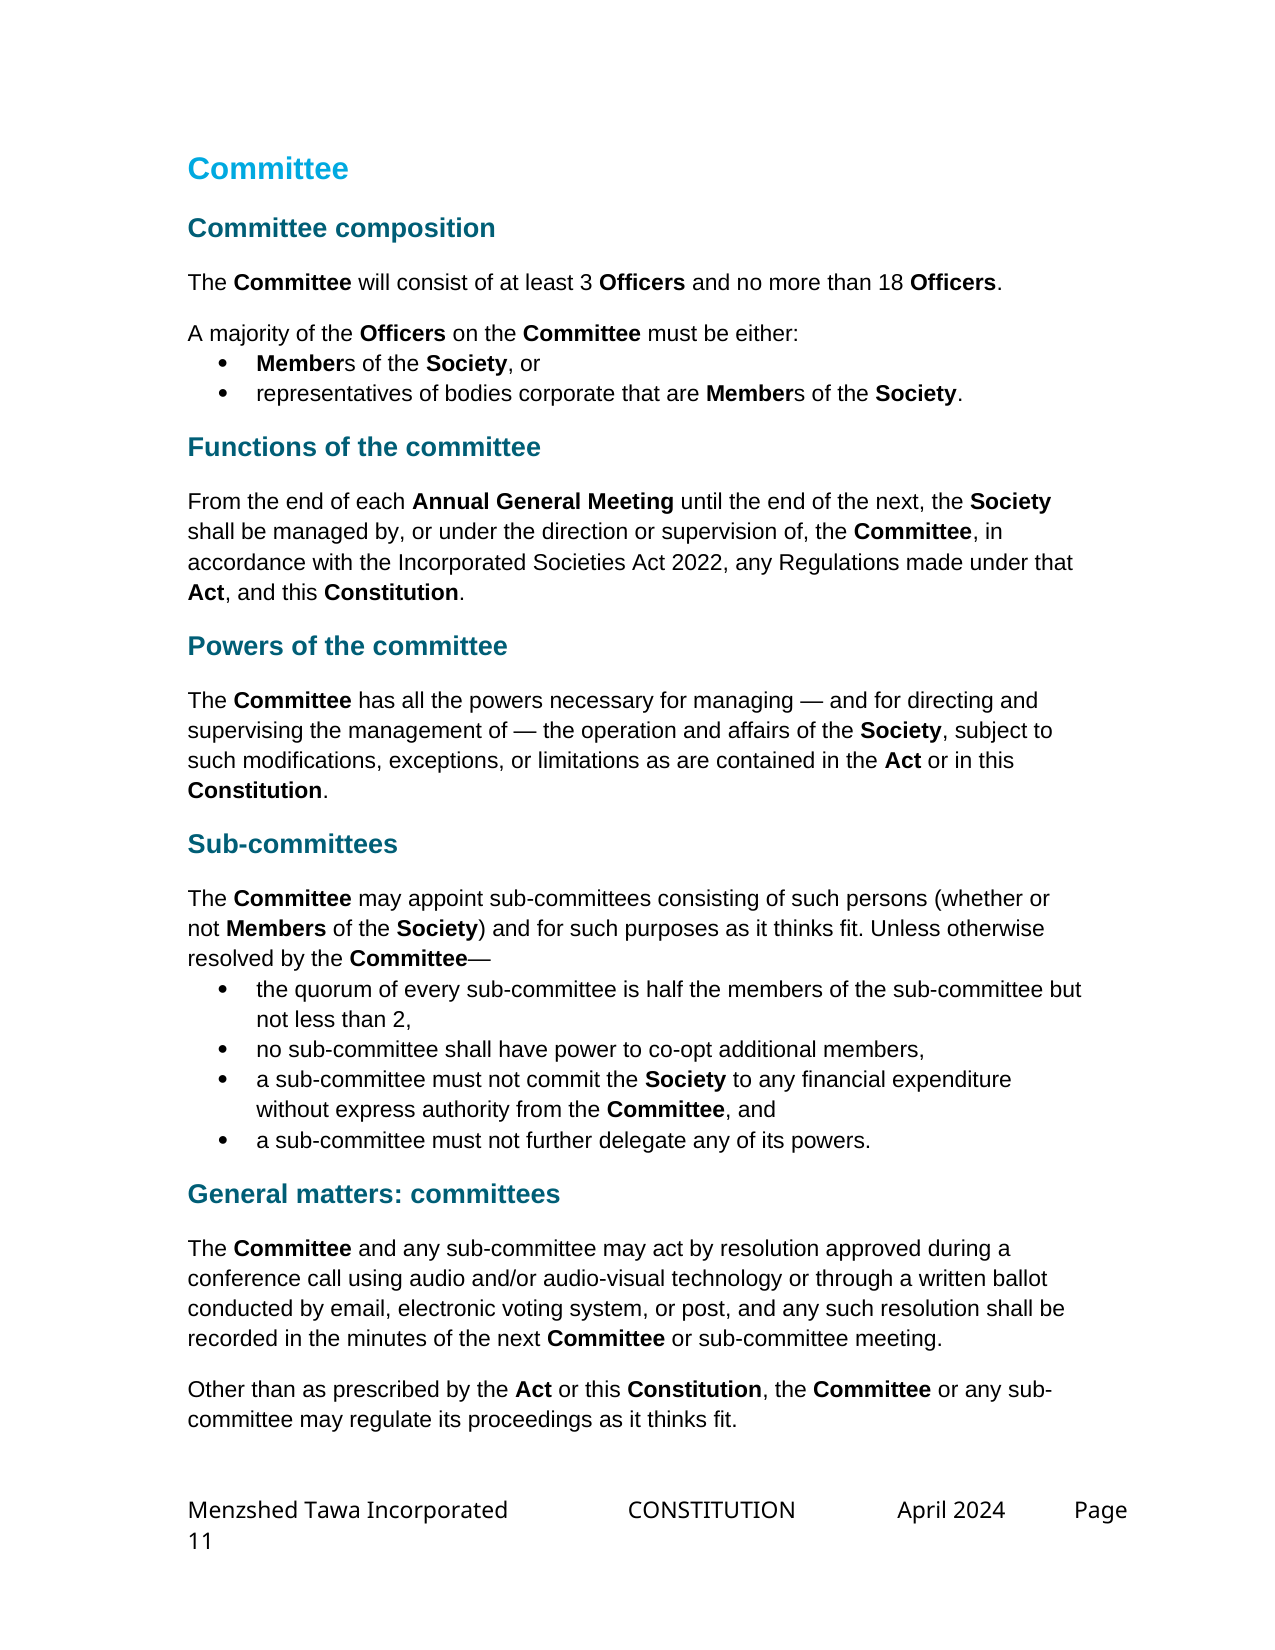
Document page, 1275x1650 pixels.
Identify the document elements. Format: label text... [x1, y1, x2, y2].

text The Committee and any sub-committee may act by resolution approved during a conference call using audio and/or audio-visual technology or through a written ballot conducted by email, electronic voting system, or post, and any such resolution shall be recorded in the minutes of the next Committee or sub-committee meeting. [187, 1234, 1087, 1351]
subtitle Committee [187, 150, 1087, 186]
text The Committee will consist of at least 3 Officers and no more than 18 Officers. [187, 269, 1087, 295]
text From the end of each Annual General Meeting until the end of the next, the Society shall be managed by, or under the direction or supervision of, the Committee, in accordance with the Incorporated Societies Act 2022, any Regulations made under that Act, and this Constitution. [187, 488, 1087, 605]
list Members of the Society, or [219, 350, 1087, 376]
list no sub-committee shall have power to co-opt additional members, [219, 1036, 1087, 1062]
text Other than as prescribed by the Act or this Constitution, the Committee or any sub-committee may regulate its proceedings as it thinks fit. [187, 1376, 1087, 1433]
text The Committee may appoint sub-committees consisting of such persons (whether or not Members of the Society) and for such purposes as it thinks fit. Unless otherwise resolved by the Committee— [187, 885, 1087, 972]
subtitle General matters: committees [187, 1178, 1087, 1209]
list the quorum of every sub-committee is half the members of the sub-committee but not less than 2, [219, 976, 1087, 1032]
subtitle Sub-committees [187, 828, 1087, 859]
text Powers of the committee [187, 630, 1087, 661]
list a sub-committee must not further delegate any of its powers. [219, 1127, 1087, 1153]
list a sub-committee must not commit the Society to any financial expenditure without express authority from the Committee, and [219, 1066, 1087, 1123]
text Functions of the committee [187, 431, 1087, 463]
list representatives of bodies corporate that are Members of the Society. [219, 380, 1087, 407]
text A majority of the Officers on the Committee must be either: [187, 320, 1087, 346]
text The Committee has all the powers necessary for managing — and for directing and supervising the management of — the operation and affairs of the Society, subject to such modifications, exceptions, or limitations as are contained in the Act or in this Constitution. [187, 687, 1087, 803]
subtitle Committee composition [187, 212, 1087, 243]
